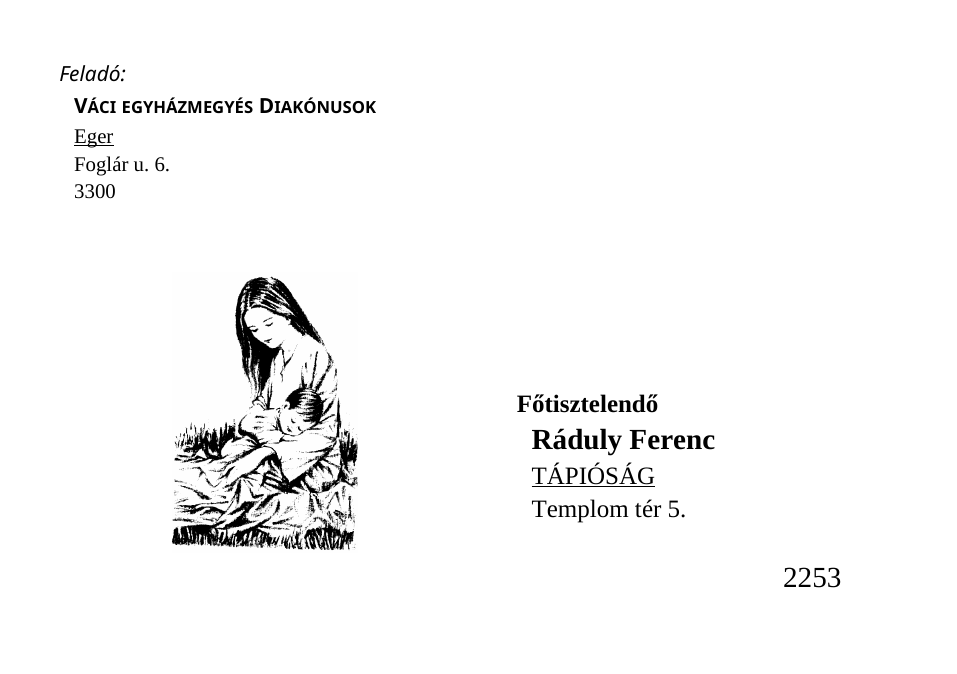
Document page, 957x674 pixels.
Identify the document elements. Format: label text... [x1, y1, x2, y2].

picture [171, 272, 358, 553]
text 2253 [517, 560, 841, 593]
text Foglár u. 6. [74, 152, 443, 176]
text Feladó: [59, 59, 443, 87]
text 3300 [74, 179, 443, 203]
text Templom tér 5. [517, 494, 901, 523]
text TÁPIÓSÁG [517, 461, 901, 489]
text Váci egyházmegyés Diakónusok [74, 92, 443, 120]
text Eger [74, 124, 443, 148]
text Ráduly Ferenc [517, 422, 901, 456]
text Főtisztelendő [517, 389, 901, 418]
